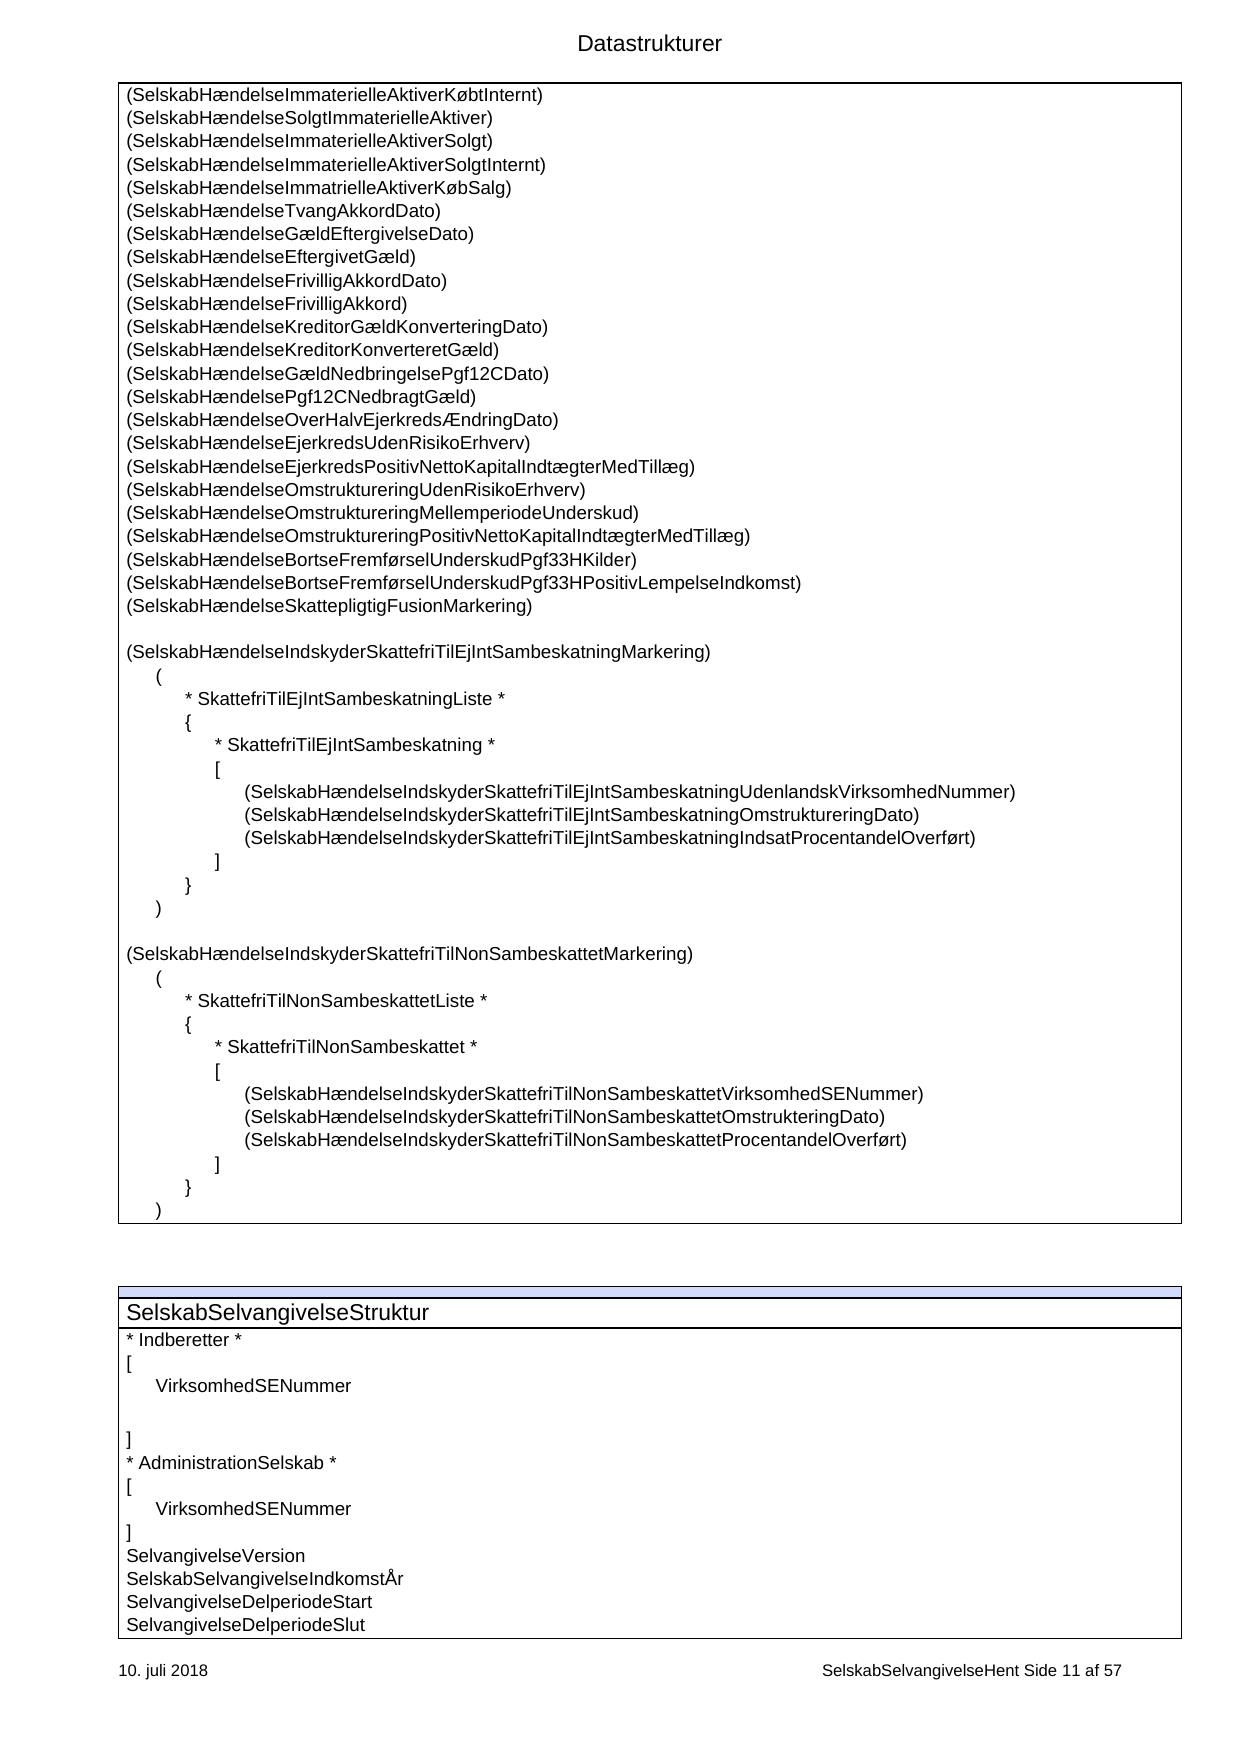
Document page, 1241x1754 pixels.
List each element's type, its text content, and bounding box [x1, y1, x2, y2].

table_header [119, 1287, 1181, 1297]
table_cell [119, 1329, 1181, 1638]
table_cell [119, 84, 1181, 1222]
table_cell SelskabSelvangivelseStruktur [119, 1299, 1181, 1327]
